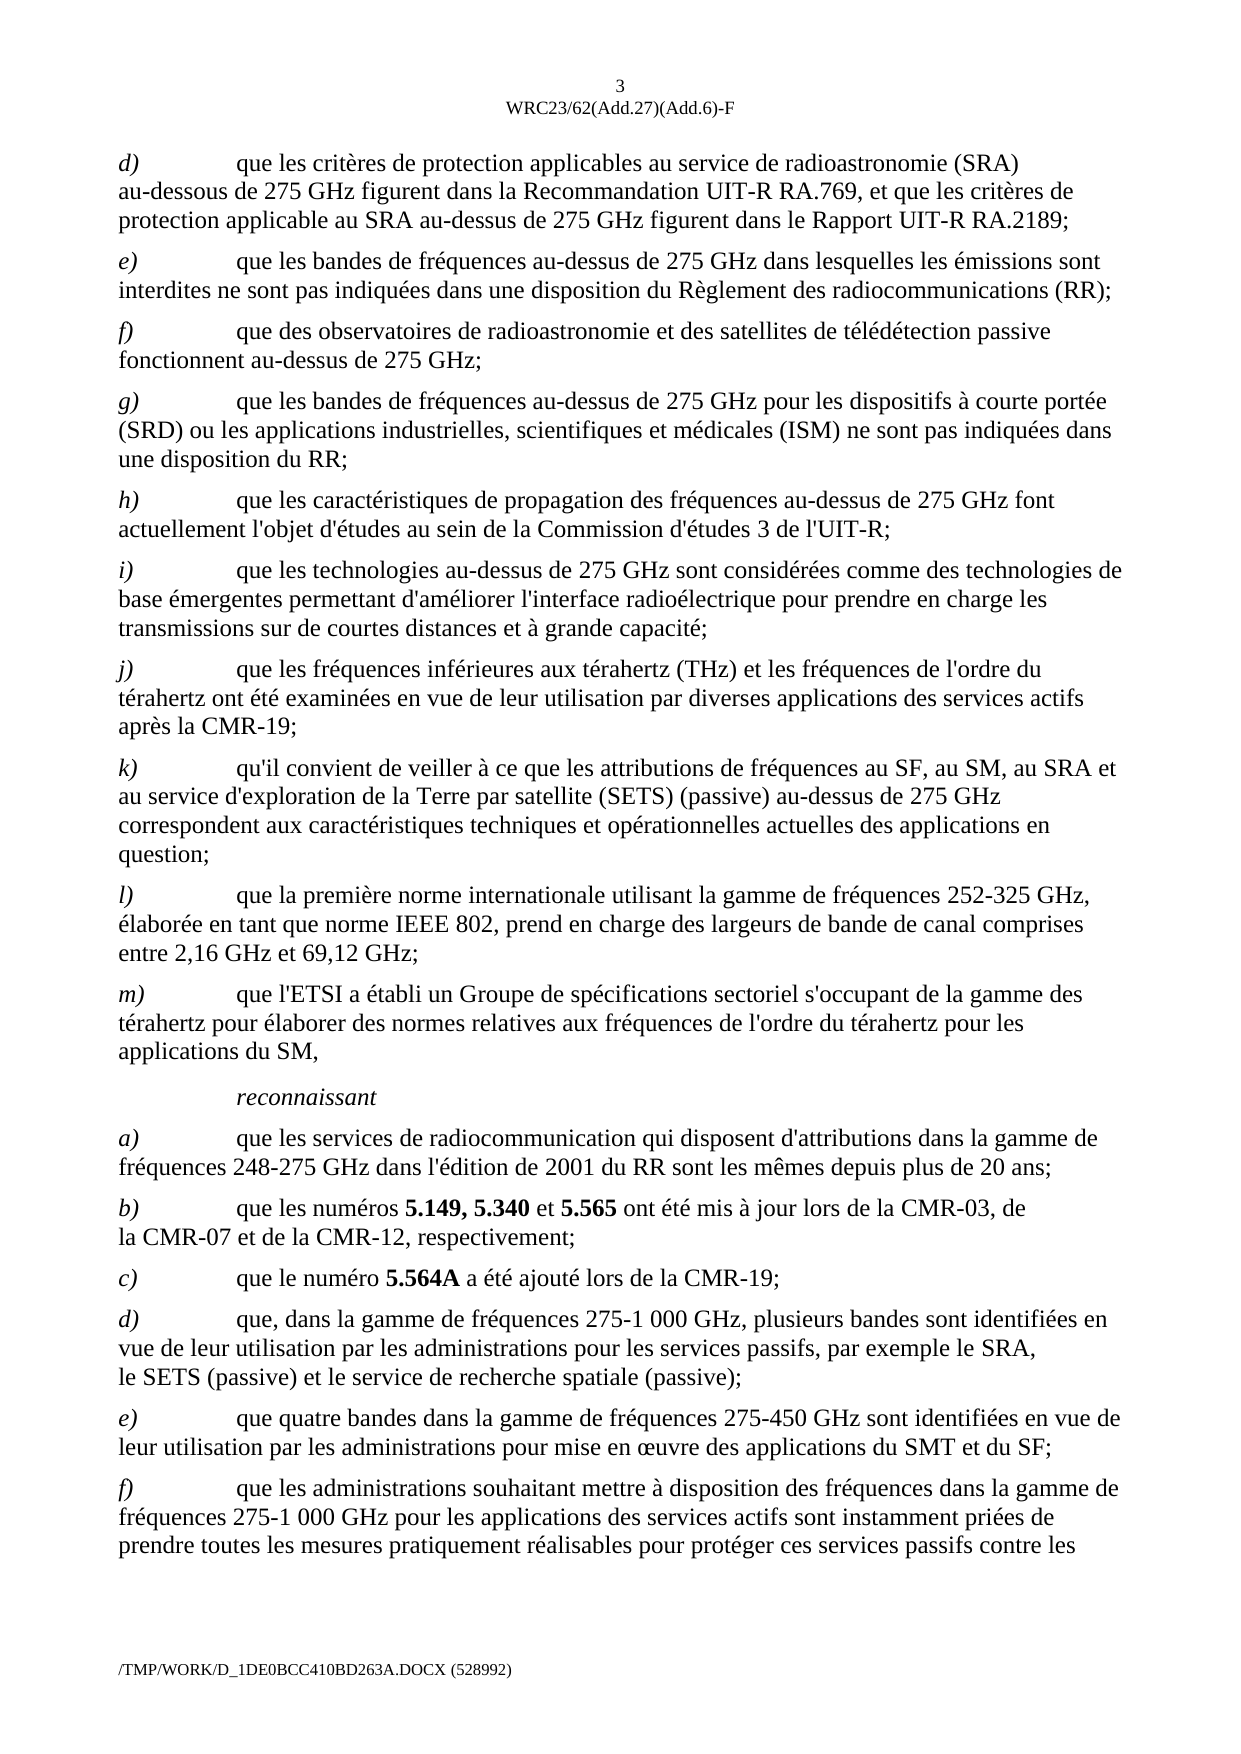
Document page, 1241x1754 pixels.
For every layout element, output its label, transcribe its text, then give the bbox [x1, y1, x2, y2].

text d) que les critères de protection applicables au service de radioastronomie (SRA) au-dessous de 275 GHz figurent dans la Recommandation UIT-R RA.769, et que les critères de protection applicable au SRA au-dessus de 275 GHz figurent dans le Rapport UIT-R RA.2189; [118, 148, 1122, 234]
text c) que le numéro 5.564A a été ajouté lors de la CMR-19; [118, 1263, 1122, 1292]
text b) que les numéros 5.149, 5.340 et 5.565 ont été mis à jour lors de la CMR-03, de la CMR-07 et de la CMR-12, respectivement; [118, 1193, 1122, 1251]
text l) que la première norme internationale utilisant la gamme de fréquences 252-325 GHz, élaborée en tant que norme IEEE 802, prend en charge des largeurs de bande de canal comprises entre 2,16 GHz et 69,12 GHz; [118, 880, 1122, 966]
text reconnaissant [236, 1082, 1122, 1111]
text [118, 1473, 1122, 1559]
text j) que les fréquences inférieures aux térahertz (THz) et les fréquences de l'ordre du térahertz ont été examinées en vue de leur utilisation par diverses applications des services actifs après la CMR-19; [118, 654, 1122, 740]
text f) que des observatoires de radioastronomie et des satellites de télédétection passive fonctionnent au-dessus de 275 GHz; [118, 316, 1122, 374]
text d) que, dans la gamme de fréquences 275-1 000 GHz, plusieurs bandes sont identifiées en vue de leur utilisation par les administrations pour les services passifs, par exemple le SRA, le SETS (passive) et le service de recherche spatiale (passive); [118, 1304, 1122, 1391]
text e) que quatre bandes dans la gamme de fréquences 275-450 GHz sont identifiées en vue de leur utilisation par les administrations pour mise en œuvre des applications du SMT et du SF; [118, 1403, 1122, 1461]
text a) que les services de radiocommunication qui disposent d'attributions dans la gamme de fréquences 248-275 GHz dans l'édition de 2001 du RR sont les mêmes depuis plus de 20 ans; [118, 1123, 1122, 1181]
text h) que les caractéristiques de propagation des fréquences au-dessus de 275 GHz font actuellement l'objet d'études au sein de la Commission d'études 3 de l'UIT-R; [118, 485, 1122, 543]
text e) que les bandes de fréquences au-dessus de 275 GHz dans lesquelles les émissions sont interdites ne sont pas indiquées dans une disposition du Règlement des radiocommunications (RR); [118, 246, 1122, 304]
text k) qu'il convient de veiller à ce que les attributions de fréquences au SF, au SM, au SRA et au service d'exploration de la Terre par satellite (SETS) (passive) au-dessus de 275 GHz correspondent aux caractéristiques techniques et opérationnelles actuelles des applications en question; [118, 753, 1122, 868]
text m) que l'ETSI a établi un Groupe de spécifications sectoriel s'occupant de la gamme des térahertz pour élaborer des normes relatives aux fréquences de l'ordre du térahertz pour les applications du SM, [118, 979, 1122, 1065]
text i) que les technologies au-dessus de 275 GHz sont considérées comme des technologies de base émergentes permettant d'améliorer l'interface radioélectrique pour prendre en charge les transmissions sur de courtes distances et à grande capacité; [118, 555, 1122, 641]
text g) que les bandes de fréquences au-dessus de 275 GHz pour les dispositifs à courte portée (SRD) ou les applications industrielles, scientifiques et médicales (ISM) ne sont pas indiquées dans une disposition du RR; [118, 386, 1122, 473]
